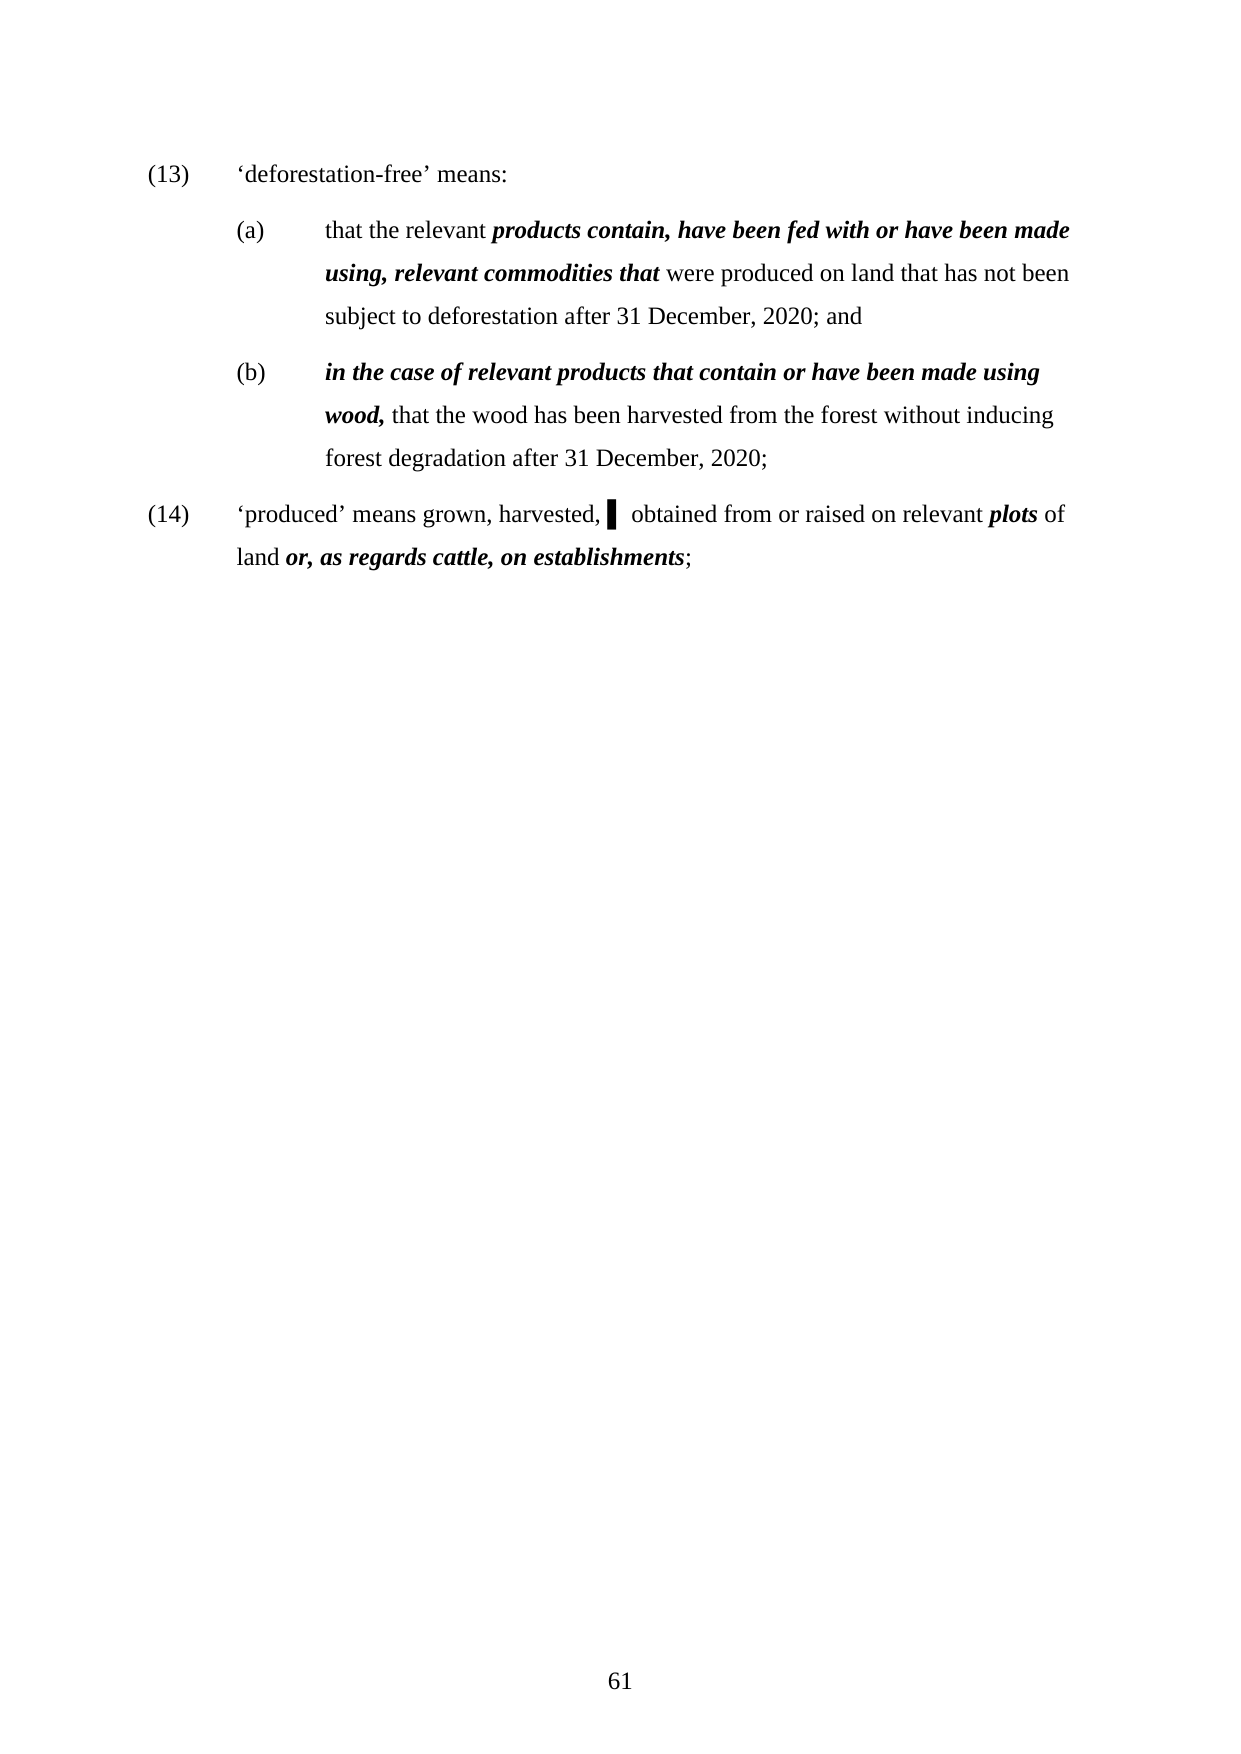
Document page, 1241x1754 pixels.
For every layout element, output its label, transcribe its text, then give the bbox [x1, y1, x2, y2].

text (14) ‘produced’ means grown, harvested, ▌ obtained from or raised on relevant plots of land or, as regards cattle, on establishments; [148, 499, 1092, 571]
text (13) ‘deforestation-free’ means: [148, 159, 1092, 188]
text (a) that the relevant products contain, have been fed with or have been made using, relevant commodities that were produced on land that has not been subject to deforestation after 31 December, 2020; and [236, 215, 1092, 330]
text (b) in the case of relevant products that contain or have been made using wood, that the wood has been harvested from the forest without inducing forest degradation after 31 December, 2020; [236, 357, 1092, 472]
